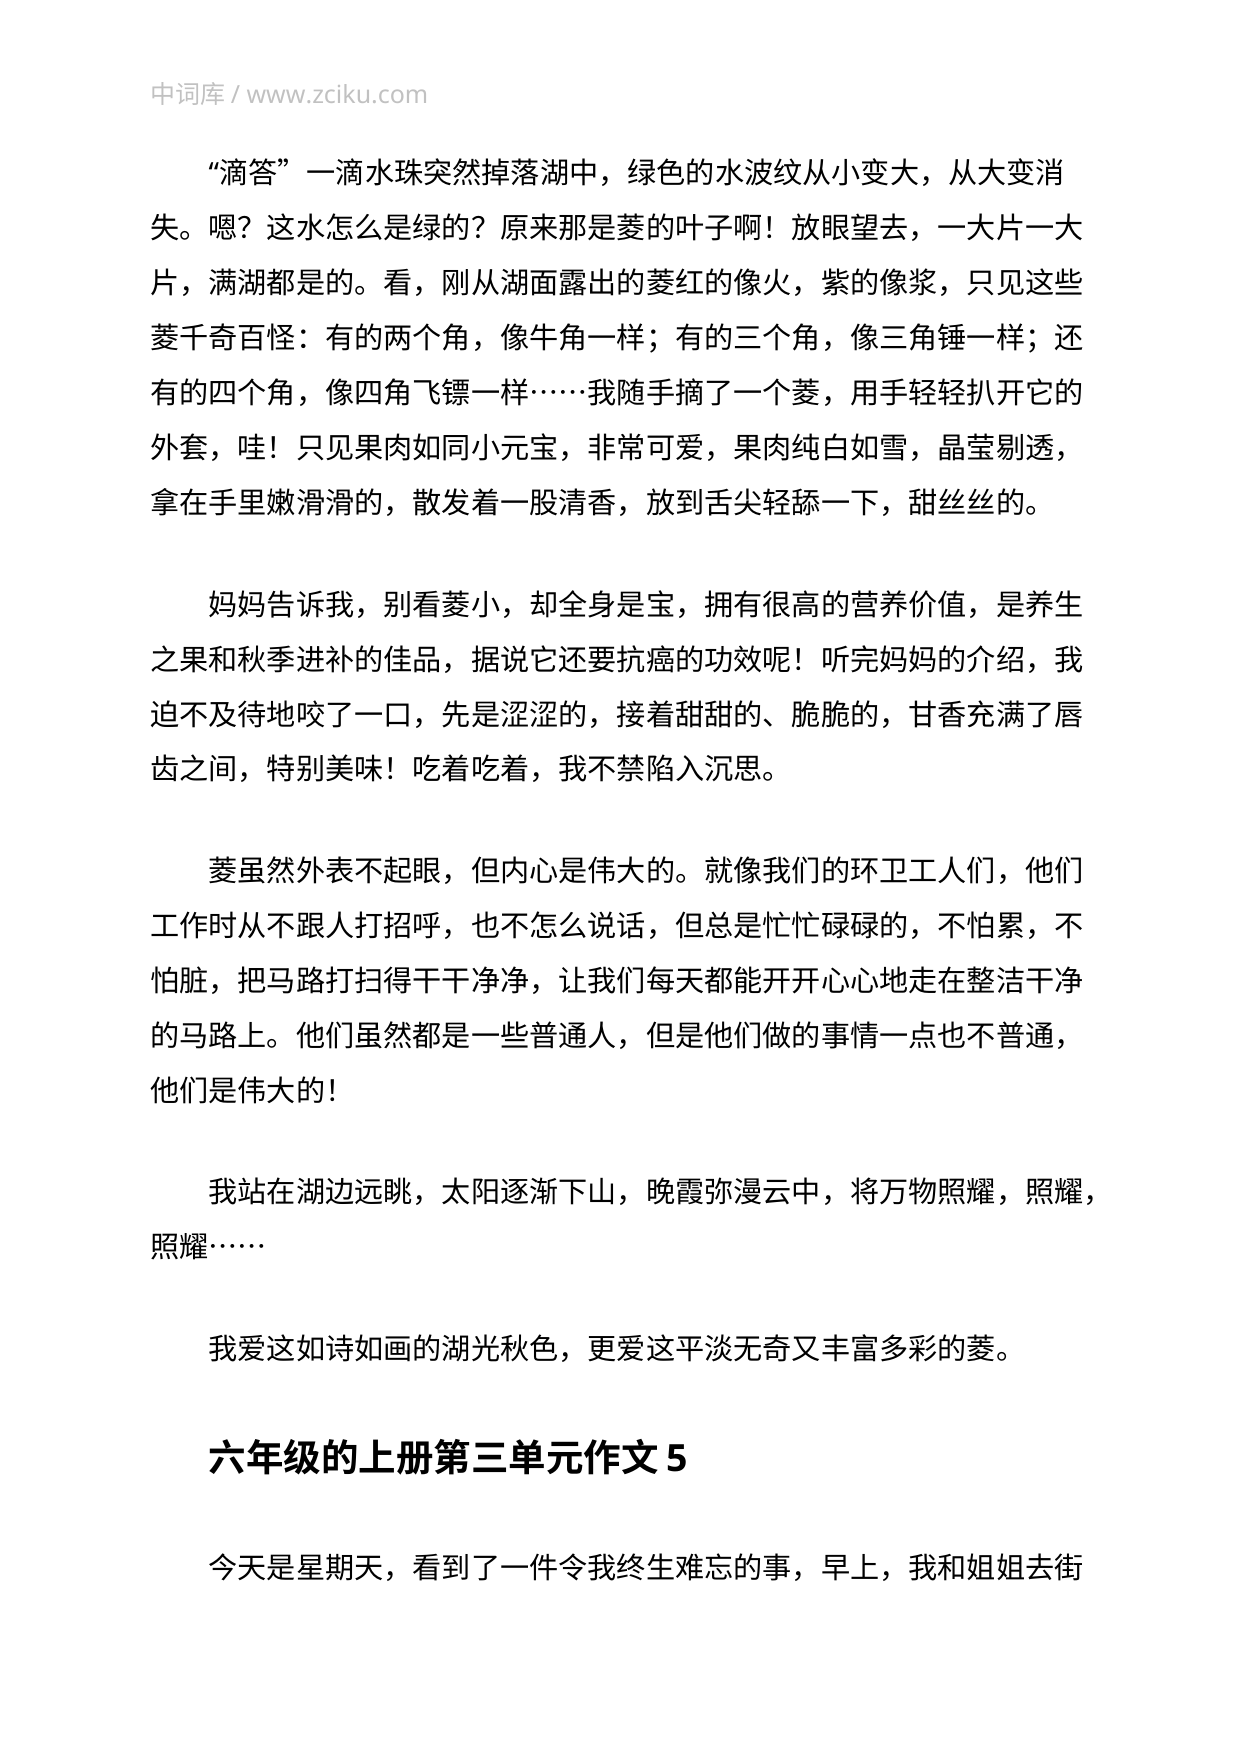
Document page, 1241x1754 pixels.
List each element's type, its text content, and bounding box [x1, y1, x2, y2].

text 我爱这如诗如画的湖光秋色，更爱这平淡无奇又丰富多彩的菱。 [150, 1326, 1090, 1368]
text 菱虽然外表不起眼，但内心是伟大的。就像我们的环卫工人们，他们工作时从不跟人打招呼，也不怎么说话，但总是忙忙碌碌的，不怕累，不怕脏，把马路打扫得干干净净，让我们每天都能开开心心地走在整洁干净的马路上。他们虽然都是一些普通人，但是他们做的事情一点也不普通，他们是伟大的！ [150, 848, 1090, 1109]
text 六年级的上册第三单元作文5 [150, 1427, 1090, 1482]
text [150, 1545, 1090, 1587]
text 妈妈告诉我，别看菱小，却全身是宝，拥有很高的营养价值，是养生之果和秋季进补的佳品，据说它还要抗癌的功效呢！听完妈妈的介绍，我迫不及待地咬了一口，先是涩涩的，接着甜甜的、脆脆的，甘香充满了唇齿之间，特别美味！吃着吃着，我不禁陷入沉思。 [150, 581, 1090, 788]
text 我站在湖边远眺，太阳逐渐下山，晚霞弥漫云中，将万物照耀，照耀，照耀…… [150, 1169, 1090, 1266]
text “滴答”一滴水珠突然掉落湖中，绿色的水波纹从小变大，从大变消失。嗯？这水怎么是绿的？原来那是菱的叶子啊！放眼望去，一大片一大片，满湖都是的。看，刚从湖面露出的菱红的像火，紫的像浆，只见这些菱千奇百怪：有的两个角，像牛角一样；有的三个角，像三角锤一样；还有的四个角，像四角飞镖一样……我随手摘了一个菱，用手轻轻扒开它的外套，哇！只见果肉如同小元宝，非常可爱，果肉纯白如雪，晶莹剔透，拿在手里嫩滑滑的，散发着一股清香，放到舌尖轻舔一下，甜丝丝的。 [150, 150, 1090, 522]
